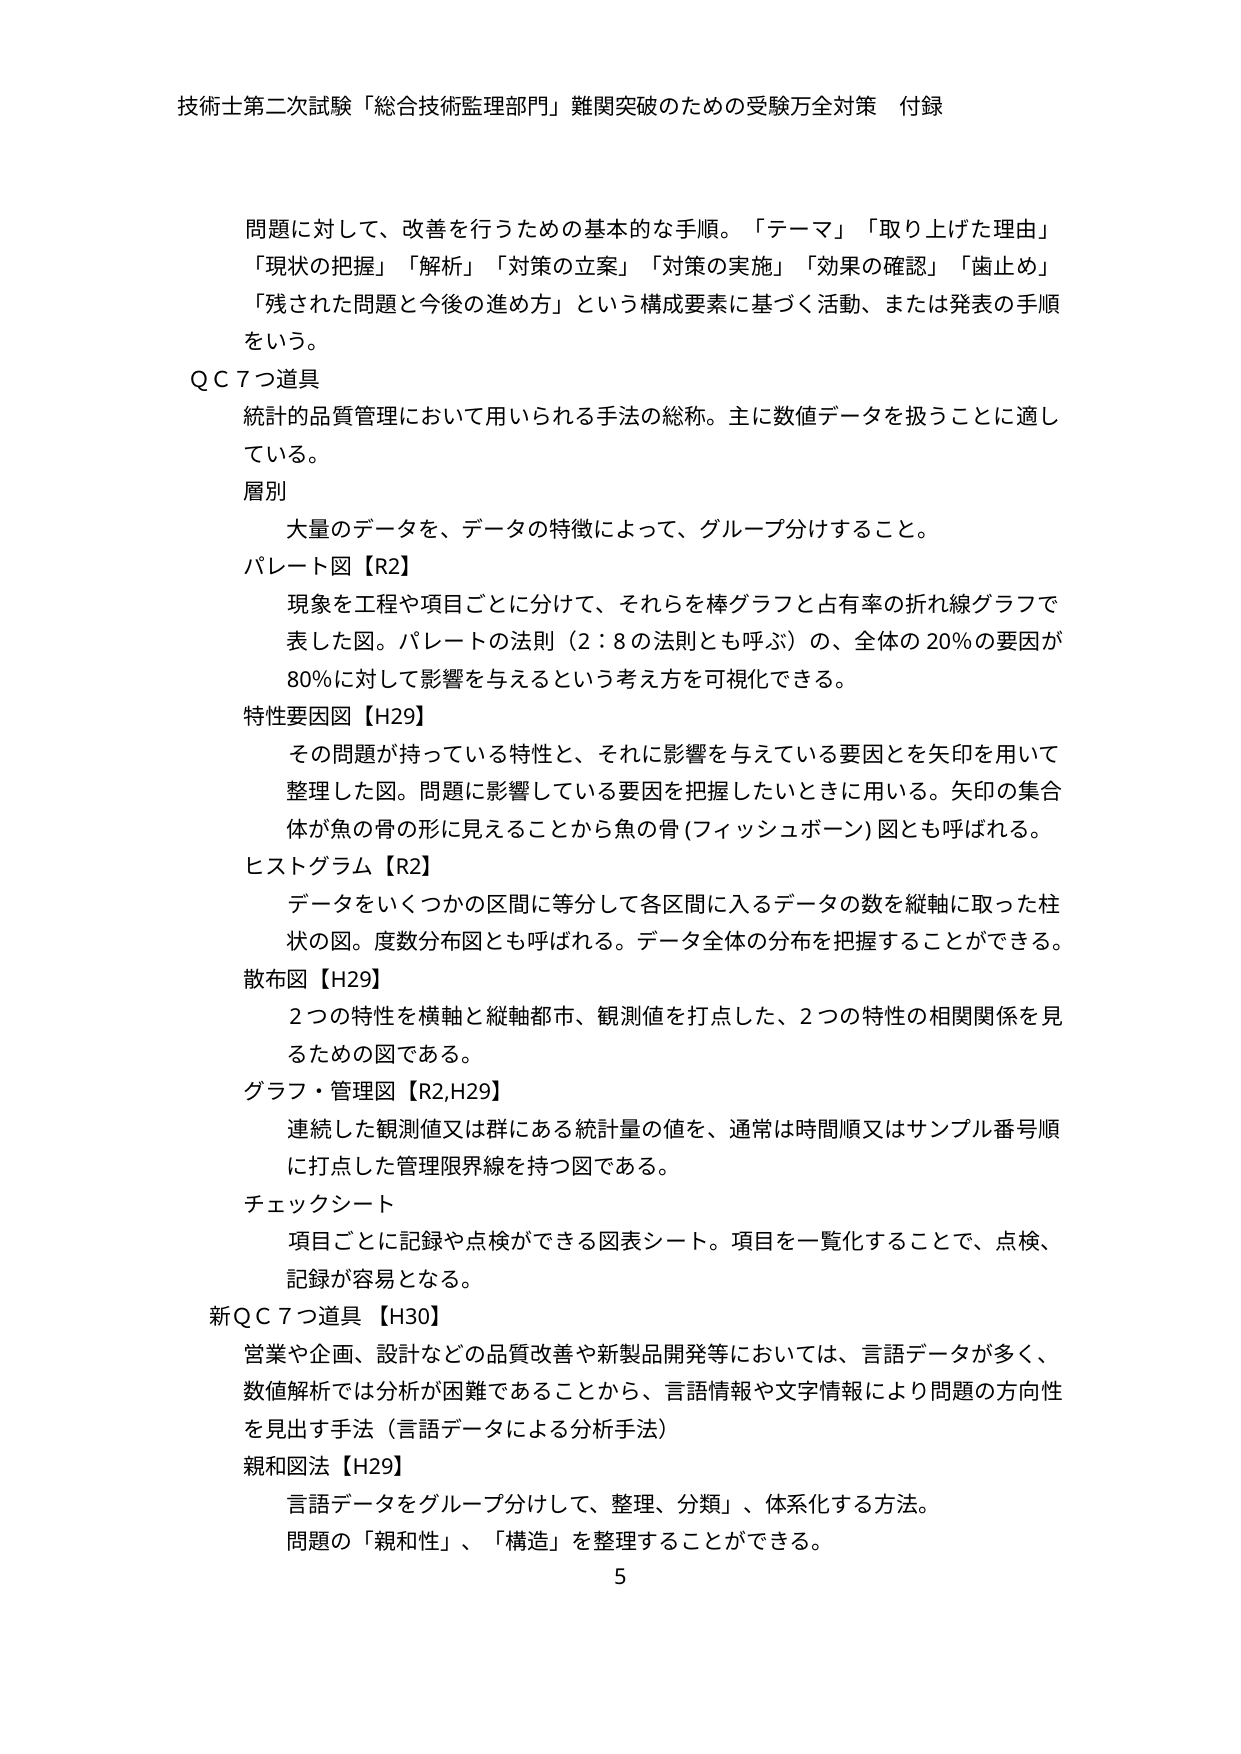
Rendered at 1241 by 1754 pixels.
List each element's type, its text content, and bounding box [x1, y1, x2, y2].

text 統計的品質管理において用いられる手法の総称。主に数値データを扱うことに適している。 [177, 396, 1063, 471]
text 散布図【H29】 [177, 959, 1063, 996]
text 大量のデータを、データの特徴によって、グループ分けすること。 [177, 509, 1063, 546]
text ヒストグラム【R2】 [177, 846, 1063, 884]
text データをいくつかの区間に等分して各区間に入るデータの数を縦軸に取った柱状の図。度数分布図とも呼ばれる。データ全体の分布を把握することができる。 [177, 884, 1063, 959]
text 特性要因図【H29】 [177, 696, 1063, 734]
text パレート図【R2】 [177, 546, 1063, 584]
text 問題の「親和性」、「構造」を整理することができる。 [177, 1521, 1063, 1559]
text 言語データをグループ分けして、整理、分類」、体系化する方法。 [177, 1484, 1063, 1521]
text その問題が持っている特性と、それに影響を与えている要因とを矢印を用いて 整理した図。問題に影響している要因を把握したいときに用いる。矢印の集合体が魚の骨の形に見えることから魚の骨 (フィッシュボーン) 図とも呼ばれる。 [177, 734, 1063, 846]
text 問題に対して、改善を行うための基本的な手順。「テーマ」「取り上げた理由」「現状の把握」「解析」「対策の立案」「対策の実施」「効果の確認」「歯止め」「残された問題と今後の進め方」という構成要素に基づく活動、または発表の手順をいう。 [177, 209, 1063, 359]
text 連続した観測値又は群にある統計量の値を、通常は時間順又はサンプル番号順に打点した管理限界線を持つ図である。 [177, 1109, 1063, 1184]
text 層別 [177, 471, 1063, 509]
text 現象を工程や項目ごとに分けて、それらを棒グラフと占有率の折れ線グラフで表した図。パレートの法則（2：8の法則とも呼ぶ）の、全体の20％の要因が80％に対して影響を与えるという考え方を可視化できる。 [177, 584, 1063, 696]
text ＱＣ７つ道具 [177, 359, 1063, 396]
text 親和図法【H29】 [177, 1446, 1063, 1484]
text 項目ごとに記録や点検ができる図表シート。項目を一覧化することで、点検、記録が容易となる。 [177, 1221, 1063, 1296]
text 新ＱＣ７つ道具 【H30】 [177, 1296, 1063, 1334]
text 2つの特性を横軸と縦軸都市、観測値を打点した、2つの特性の相関関係を見るための図である。 [177, 996, 1063, 1071]
text グラフ・管理図【R2,H29】 [177, 1071, 1063, 1109]
text 営業や企画、設計などの品質改善や新製品開発等においては、言語データが多く、数値解析では分析が困難であることから、言語情報や文字情報により問題の方向性を見出す手法（言語データによる分析手法） [177, 1334, 1063, 1446]
text チェックシート [177, 1184, 1063, 1221]
